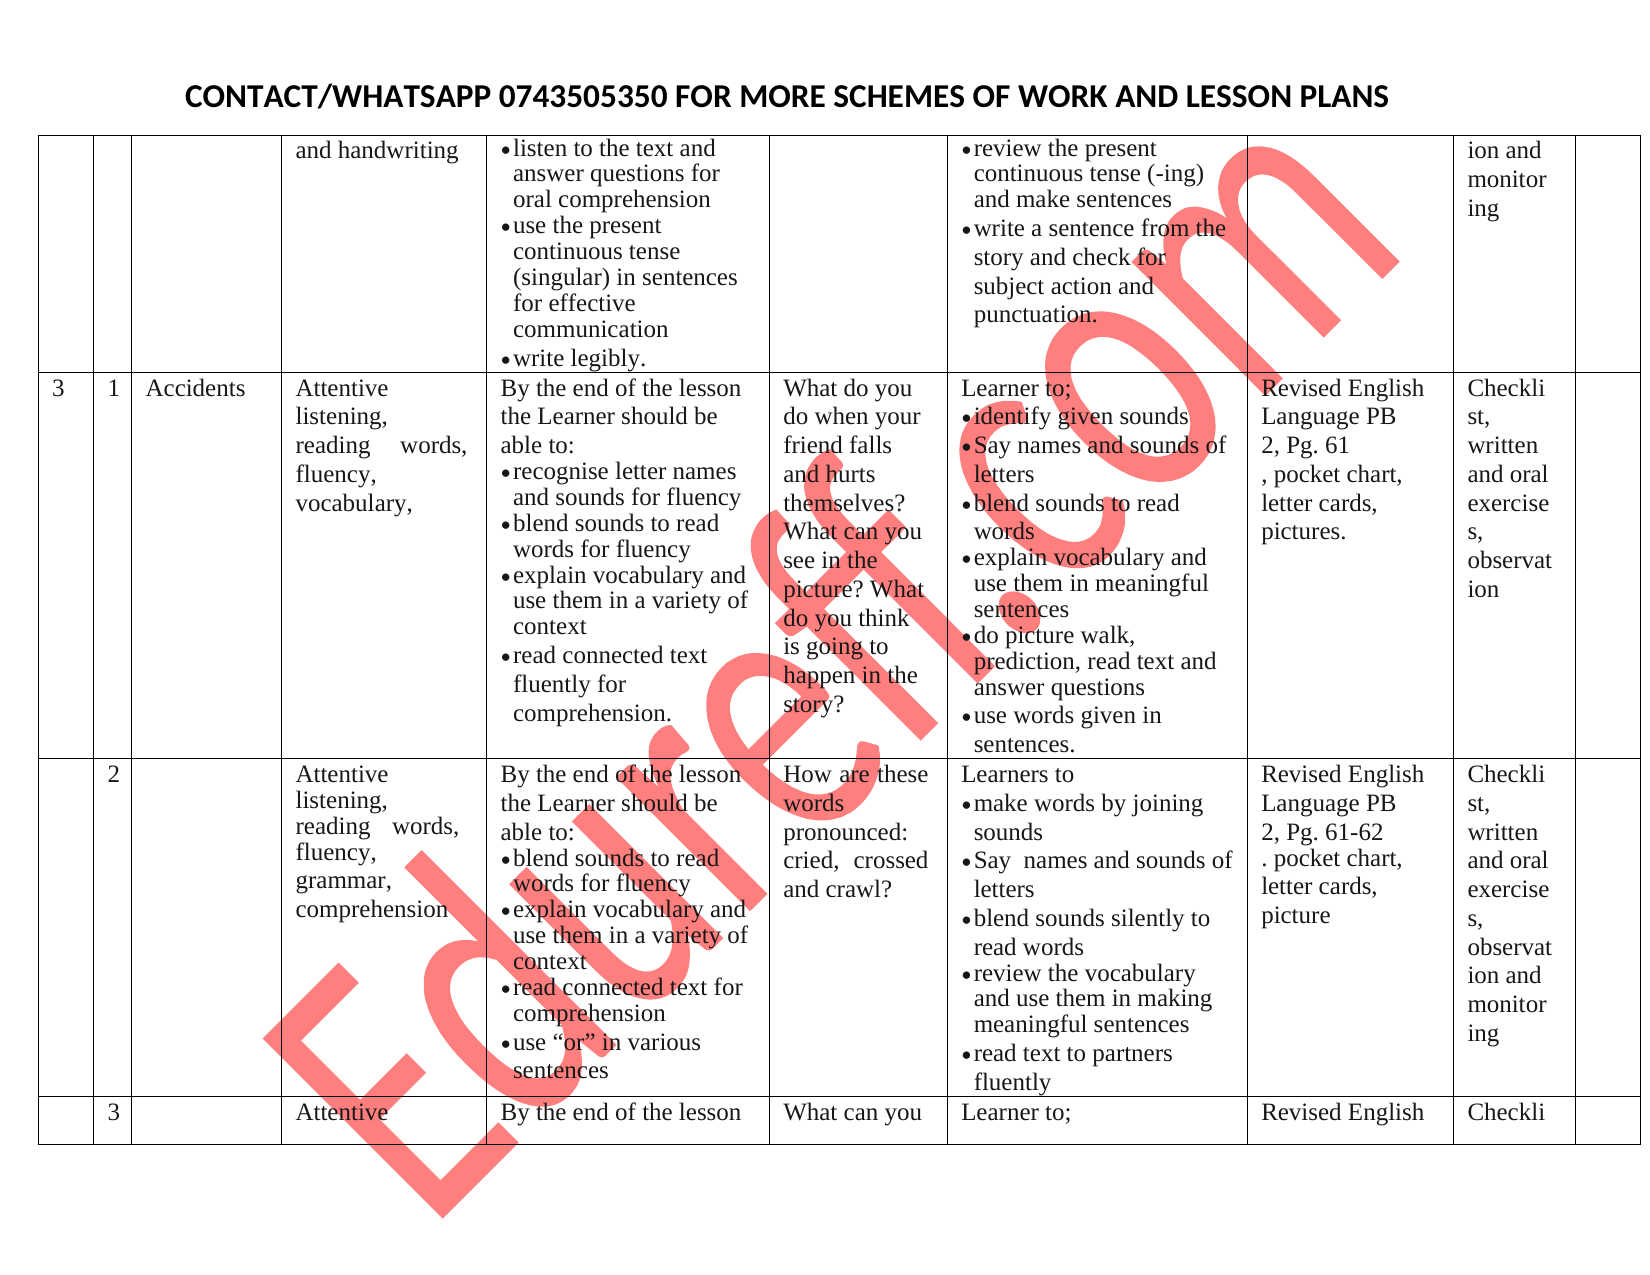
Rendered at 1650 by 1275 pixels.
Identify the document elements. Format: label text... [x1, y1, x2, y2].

table_cell [1576, 759, 1640, 1096]
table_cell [1248, 1097, 1453, 1144]
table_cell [282, 136, 486, 372]
table_cell [132, 759, 281, 1096]
table_cell Attentive listening, reading words, fluency, vocabulary, [282, 373, 486, 758]
table_cell 3 [39, 373, 93, 758]
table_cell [1454, 136, 1575, 372]
table_cell What do you do when your friend falls and hurts themselves? What can you see in the picture? What do you think is going to happen in the story? [770, 373, 947, 758]
table_cell Learner to; identify given sounds Say names and sounds of letters blend sounds to read words explain vocabulary and use them in meaningful sentences do picture walk, prediction, read text and answer questions use words given in sentences. [948, 373, 1247, 758]
table_cell Revised English Language PB 2, Pg. 61-62 . pocket chart, letter cards, picture [1248, 759, 1453, 1096]
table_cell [770, 1097, 947, 1144]
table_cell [487, 1097, 769, 1144]
table_cell [1576, 136, 1640, 372]
table_cell [132, 1097, 281, 1144]
table_cell [1576, 373, 1640, 758]
table_cell 2 [94, 759, 131, 1096]
table_cell Attentive listening, reading words, fluency, grammar, comprehension [282, 759, 486, 1096]
table_cell [39, 136, 93, 372]
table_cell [1454, 1097, 1575, 1144]
table_cell [132, 136, 281, 372]
table_cell How are these words pronounced: cried, crossed and crawl? [770, 759, 947, 1096]
table_cell 3 [94, 1097, 131, 1144]
table_cell Accidents [132, 373, 281, 758]
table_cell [282, 1097, 486, 1144]
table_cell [1248, 136, 1453, 372]
table_cell [39, 1097, 93, 1144]
table_cell Checklist, written and oral exercises, observation and monitoring [1454, 759, 1575, 1096]
table_cell 5 [94, 136, 131, 372]
table_cell Learners to make words by joining sounds Say names and sounds of letters blend sounds silently to read words review the vocabulary and use them in making meaningful sentences read text to partners fluently [948, 759, 1247, 1096]
table_cell Checklist, written and oral exercises, observation [1454, 373, 1575, 758]
table_cell [1576, 1097, 1640, 1144]
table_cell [948, 1097, 1247, 1144]
table_cell 1 [94, 373, 131, 758]
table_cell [487, 136, 769, 372]
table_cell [770, 136, 947, 372]
table_cell By the end of the lesson the Learner should be able to: recognise letter names and sounds for fluency blend sounds to read words for fluency explain vocabulary and use them in a variety of context read connected text fluently for comprehension. [487, 373, 769, 758]
table_cell By the end of the lesson the Learner should be able to: blend sounds to read words for fluency explain vocabulary and use them in a variety of context read connected text for comprehension use “or” in various sentences [487, 759, 769, 1096]
table_cell Revised English Language PB 2, Pg. 61 , pocket chart, letter cards, pictures. [1248, 373, 1453, 758]
table_cell [39, 759, 93, 1096]
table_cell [948, 136, 1247, 372]
